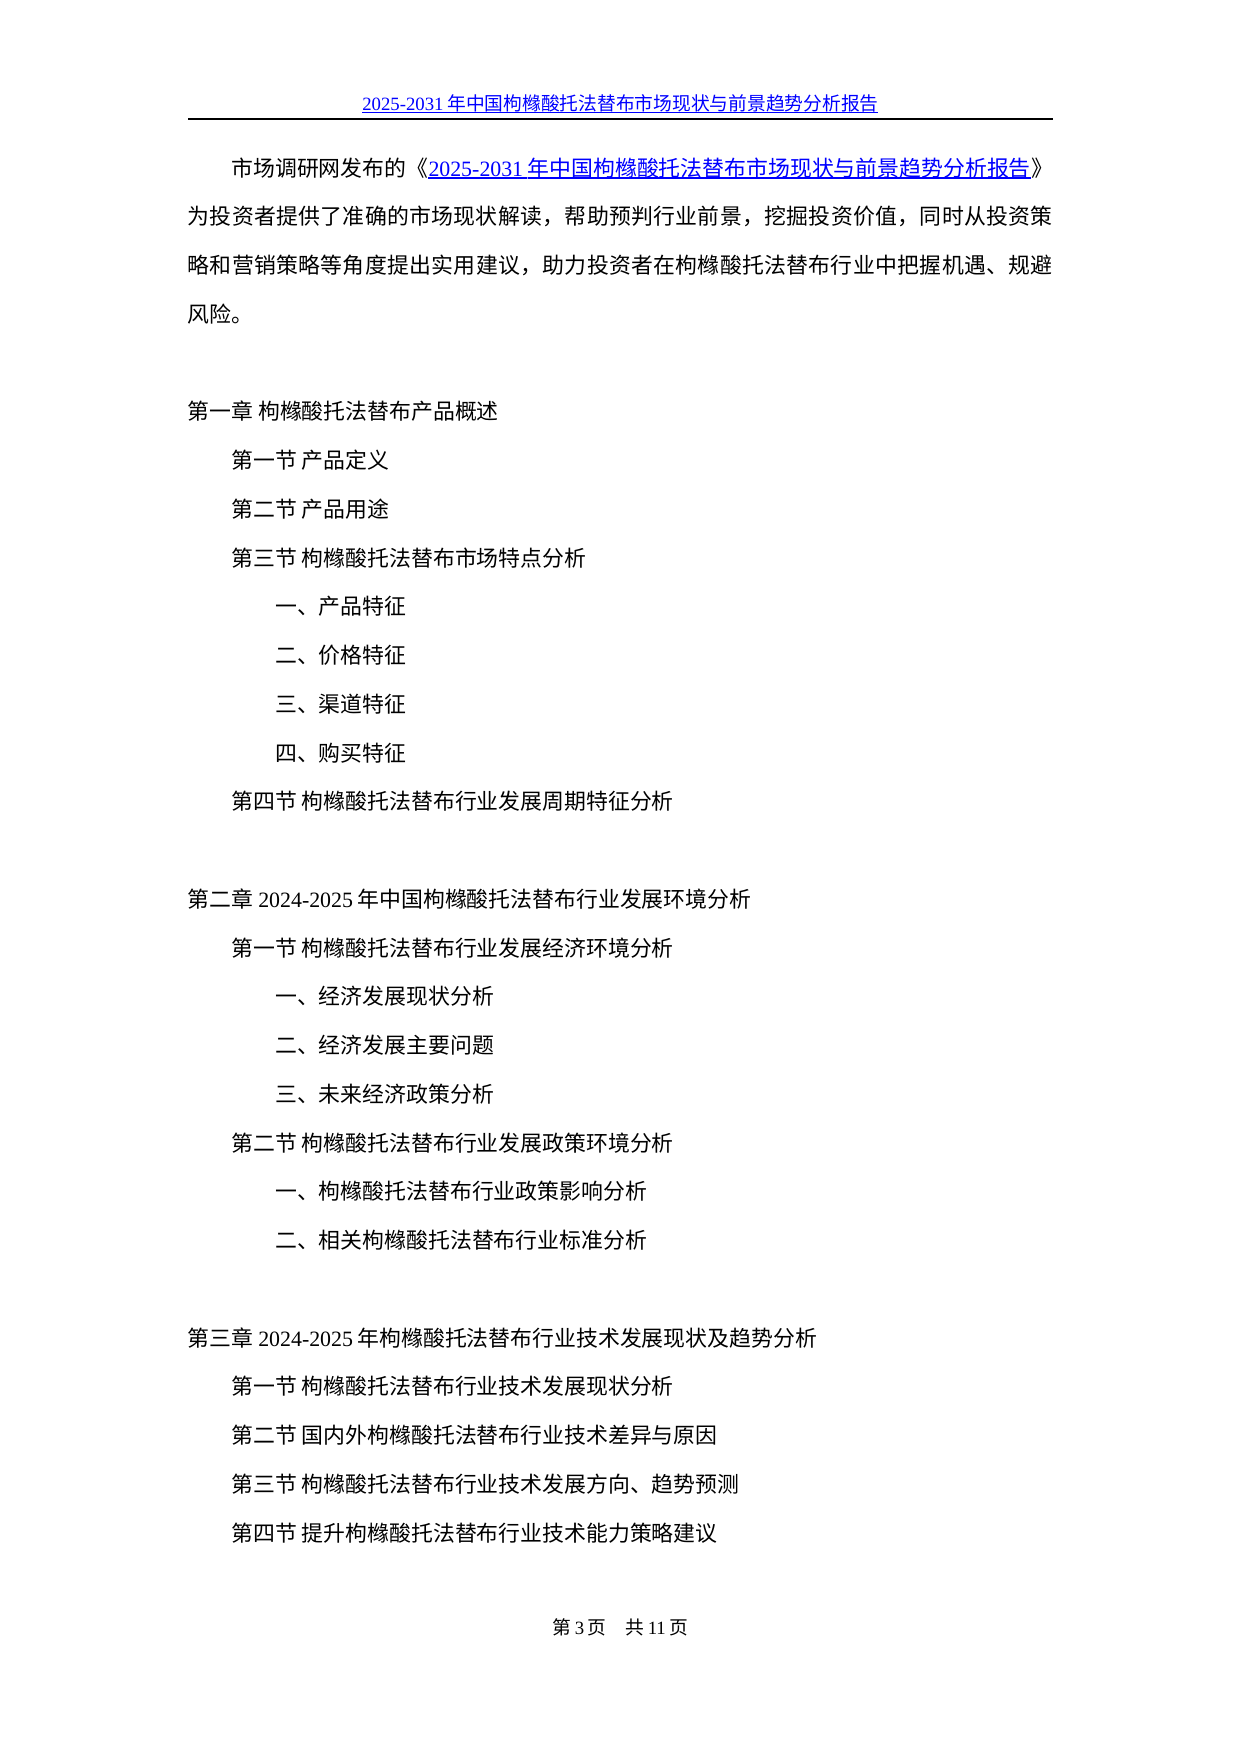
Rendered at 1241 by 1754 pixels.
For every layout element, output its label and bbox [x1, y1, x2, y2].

text [187, 150, 1053, 1548]
